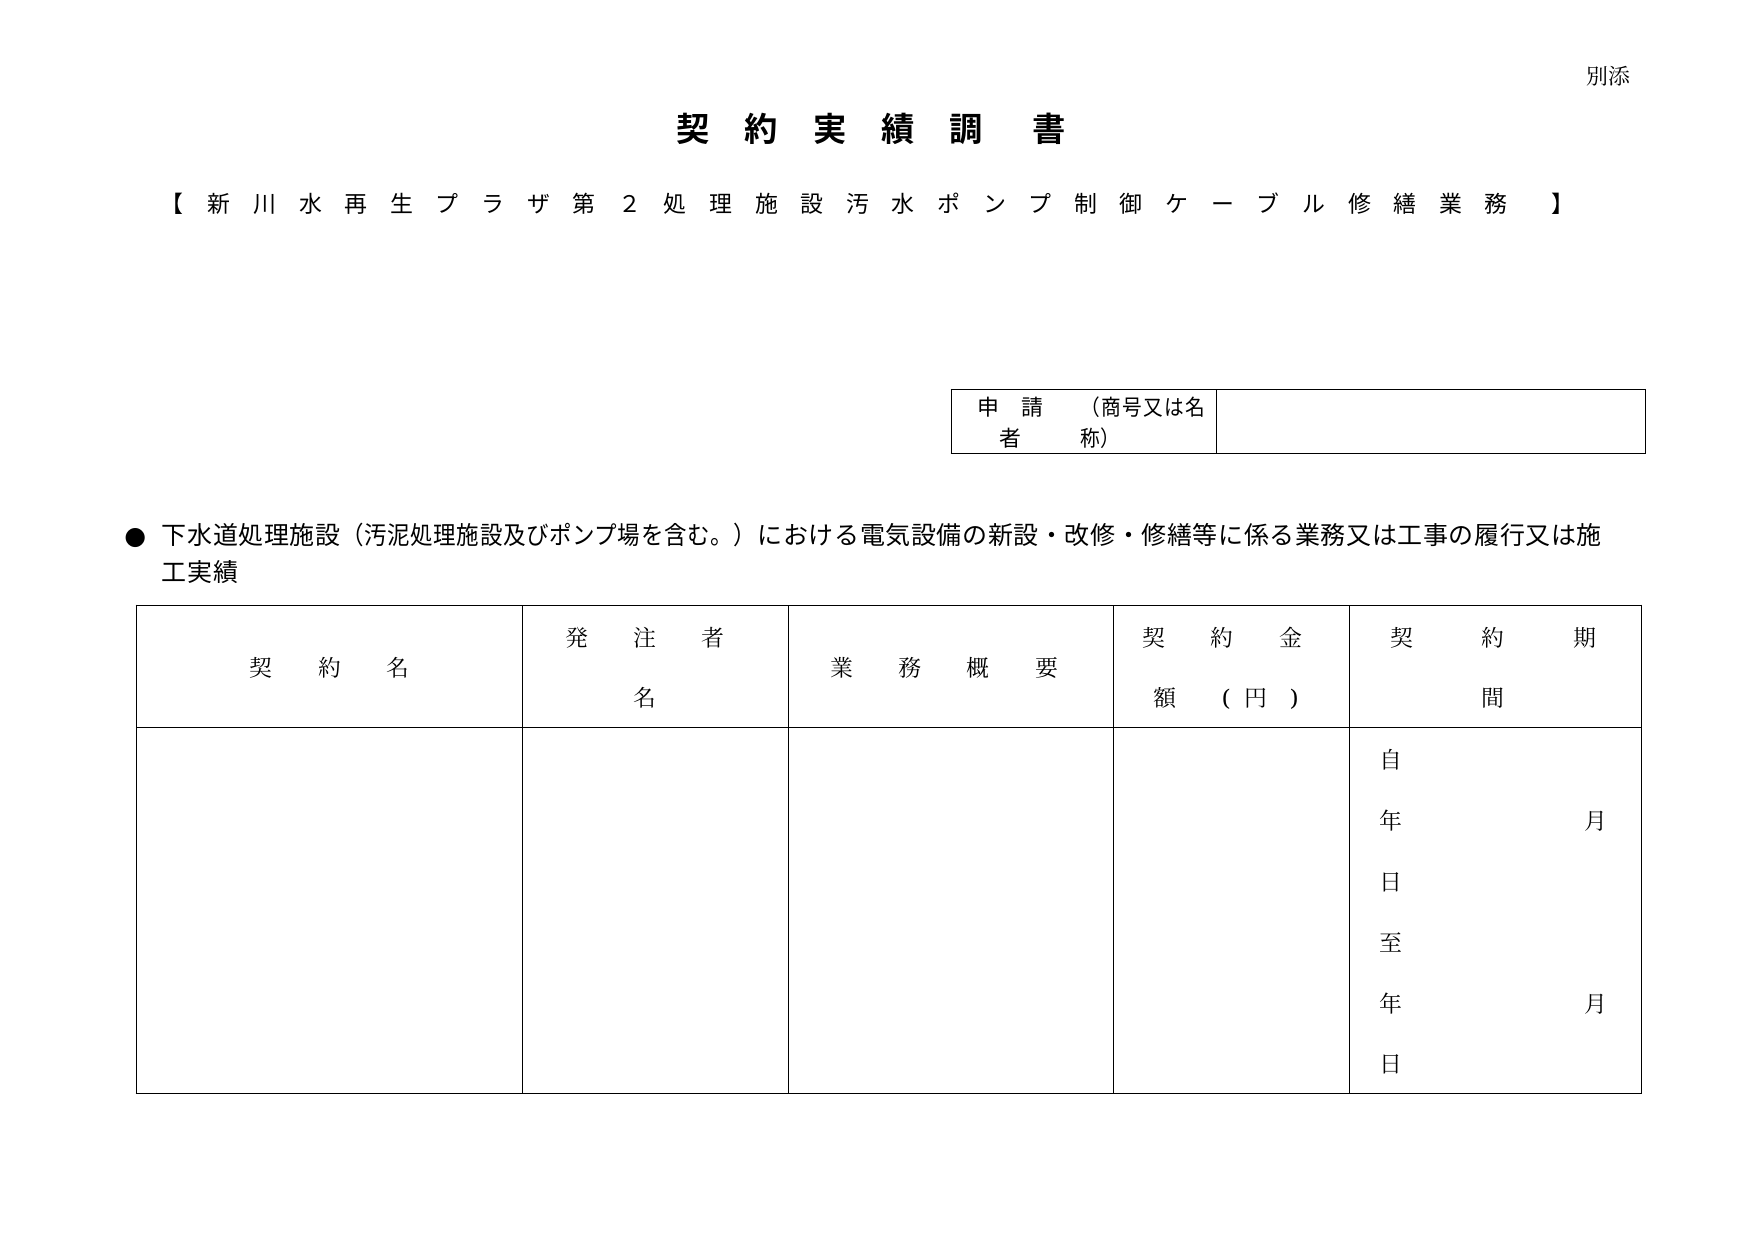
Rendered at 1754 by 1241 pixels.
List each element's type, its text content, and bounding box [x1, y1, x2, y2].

table_header [1217, 390, 1645, 453]
table_header （商号又は名称） [1069, 390, 1216, 453]
table_cell 自 年 月 日 至 年 月 日 [1350, 728, 1641, 1093]
table_header 業 務 概 要 [789, 606, 1113, 727]
table_header 契 約 金 額 (円) [1114, 606, 1349, 727]
table_header 契 約 期 間 [1350, 606, 1641, 727]
table_header 申 請 者 [952, 390, 1069, 453]
text 契約実績調書 [124, 96, 1630, 157]
table_cell [523, 728, 788, 1093]
table_cell [789, 728, 1113, 1093]
table_cell [137, 728, 522, 1093]
list 下水道処理施設（汚泥処理施設及びポンプ場を含む。）における電気設備の新設・改修・修繕等に係る業務又は工事の履行又は施工実績 [124, 514, 1603, 589]
text 【新川水再生プラザ第２処理施設汚水ポンプ制御ケーブル修繕業務】 [124, 172, 1633, 233]
table_cell [1114, 728, 1349, 1093]
table_header 発 注 者 名 [523, 606, 788, 727]
table_header 契 約 名 [137, 606, 522, 727]
